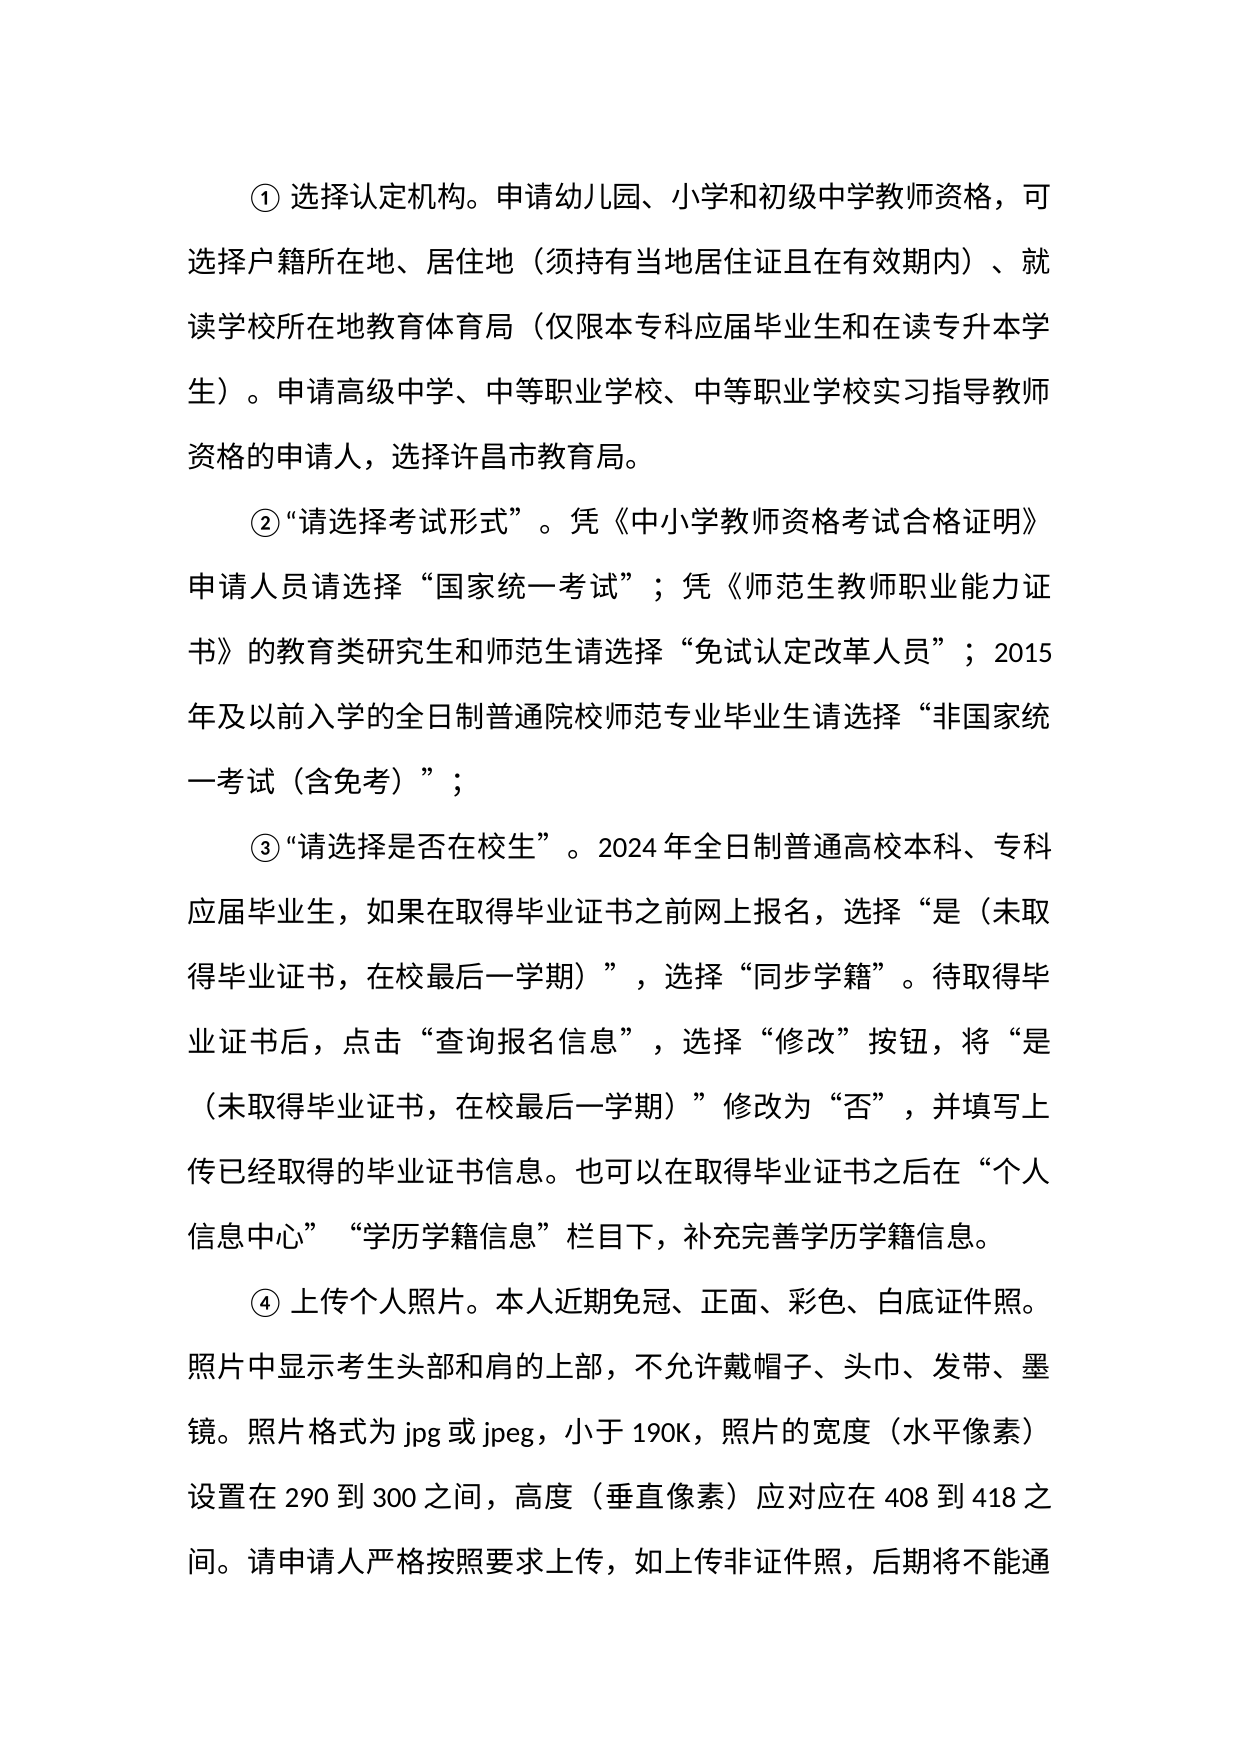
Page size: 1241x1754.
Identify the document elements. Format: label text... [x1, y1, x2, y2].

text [187, 1267, 1053, 1592]
text ①选择认定机构。申请幼儿园、小学和初级中学教师资格，可选择户籍所在地、居住地（须持有当地居住证且在有效期内）、就读学校所在地教育体育局（仅限本专科应届毕业生和在读专升本学生）。申请高级中学、中等职业学校、中等职业学校实习指导教师资格的申请人，选择许昌市教育局。 [187, 162, 1053, 487]
text ③“请选择是否在校生”。2024年全日制普通高校本科、专科应届毕业生，如果在取得毕业证书之前网上报名，选择“是（未取得毕业证书，在校最后一学期）”，选择“同步学籍”。待取得毕业证书后，点击“查询报名信息”，选择“修改”按钮，将“是（未取得毕业证书，在校最后一学期）”修改为“否”，并填写上传已经取得的毕业证书信息。也可以在取得毕业证书之后在“个人信息中心”“学历学籍信息”栏目下，补充完善学历学籍信息。 [187, 812, 1053, 1267]
text ②“请选择考试形式”。凭《中小学教师资格考试合格证明》申请人员请选择“国家统一考试”；凭《师范生教师职业能力证书》的教育类研究生和师范生请选择“免试认定改革人员”；2015年及以前入学的全日制普通院校师范专业毕业生请选择“非国家统一考试（含免考）”； [187, 487, 1053, 812]
